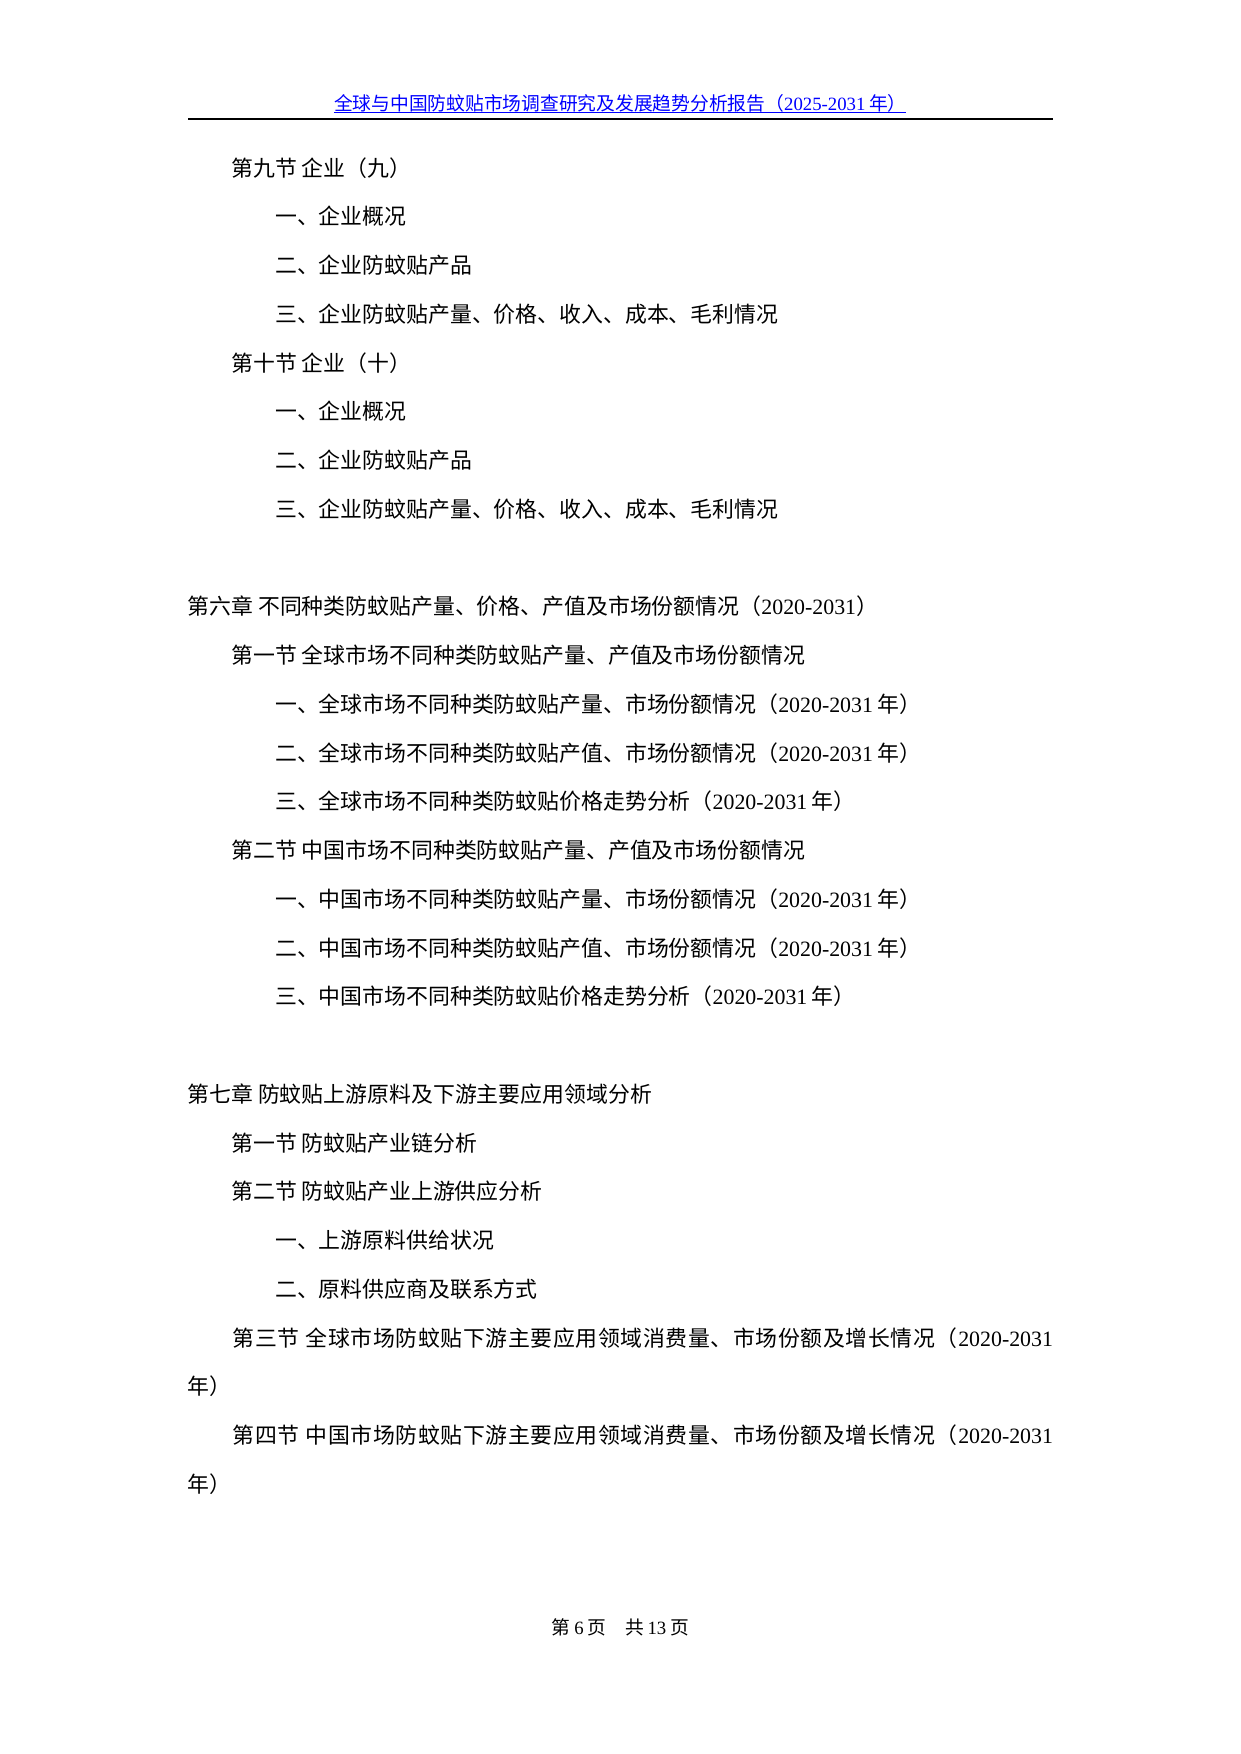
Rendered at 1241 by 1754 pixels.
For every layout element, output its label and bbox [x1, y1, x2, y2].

text [187, 150, 1053, 1499]
